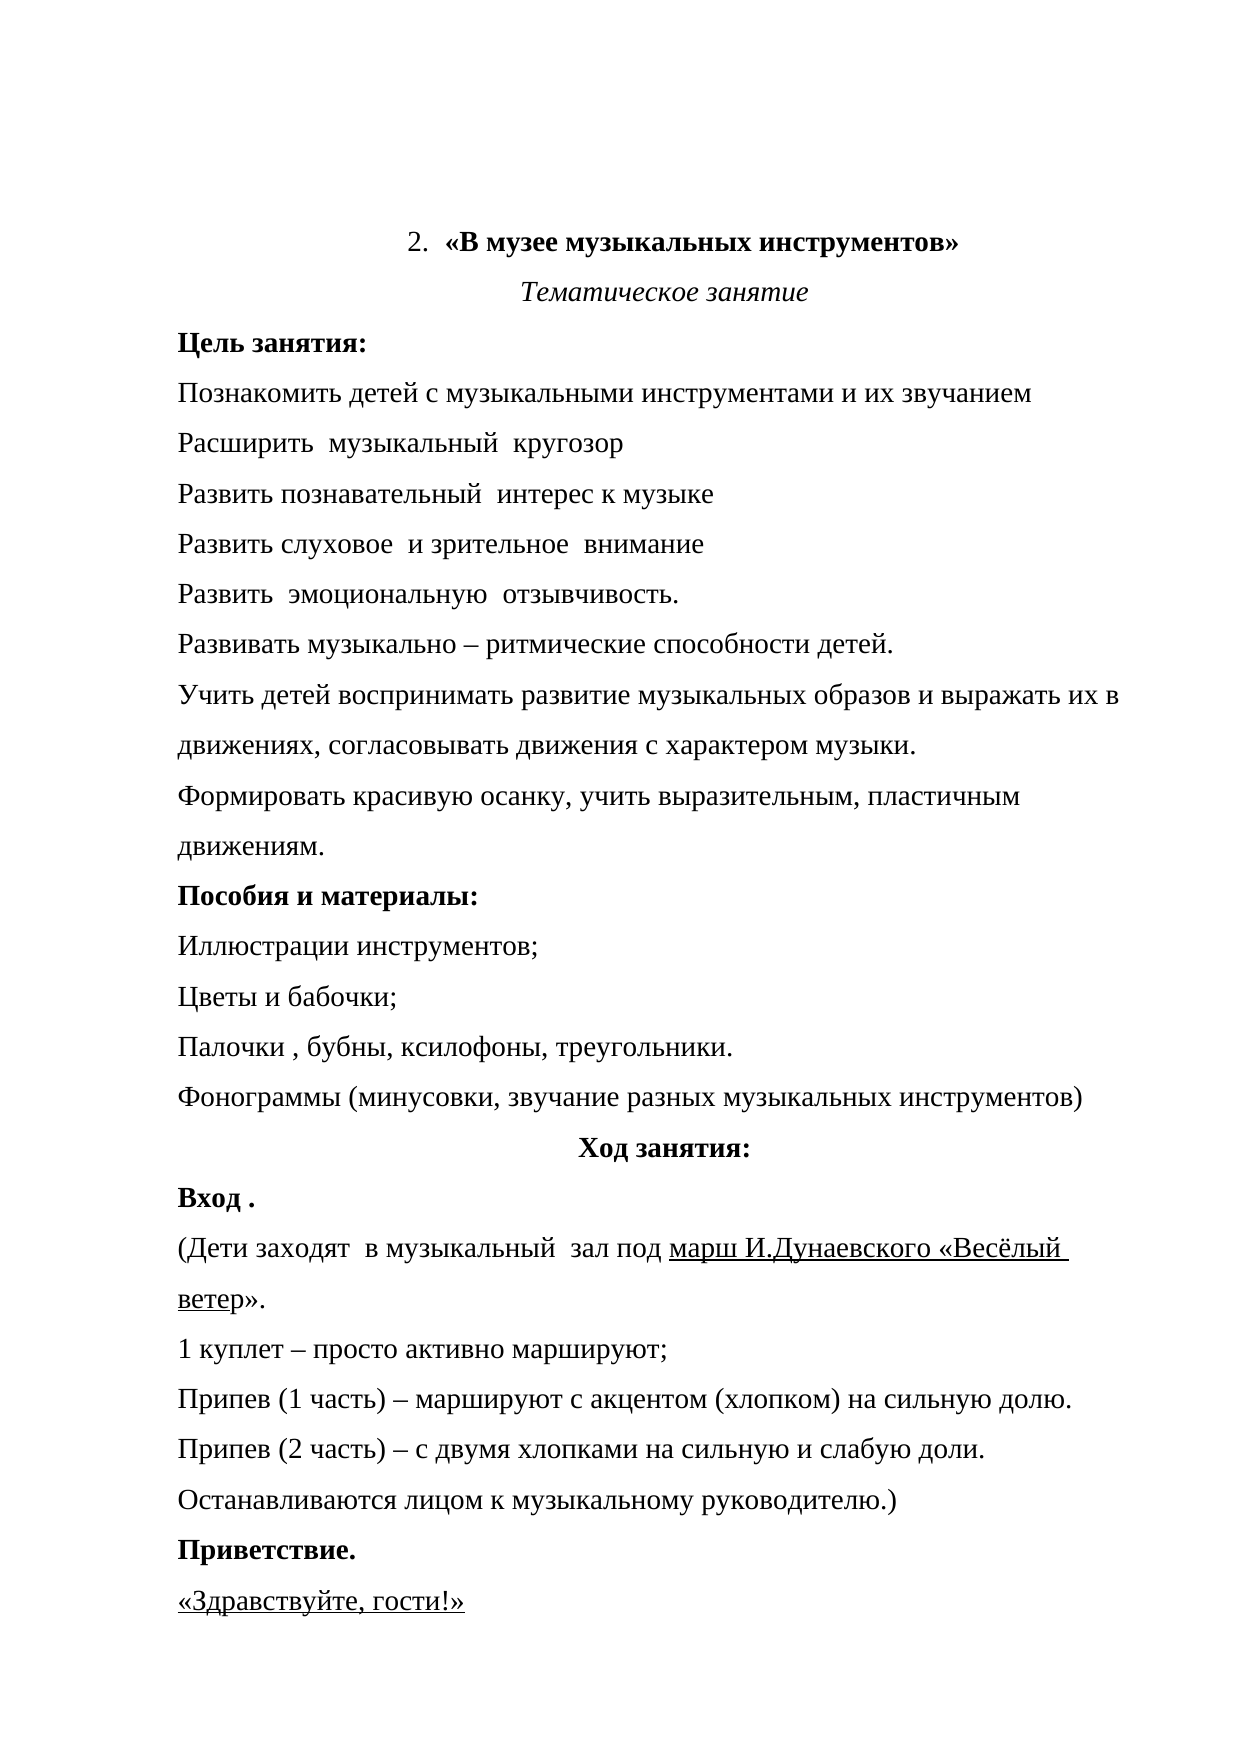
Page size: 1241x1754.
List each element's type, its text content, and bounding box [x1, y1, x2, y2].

text Развивать музыкально – ритмические способности детей. [177, 627, 1152, 660]
text Развить эмоциональную отзывчивость. [177, 576, 1152, 610]
text Познакомить детей с музыкальными инструментами и их звучанием [177, 375, 1152, 409]
text Расширить музыкальный кругозор [177, 425, 1152, 459]
list «В музее музыкальных инструментов» [215, 224, 1152, 258]
text Иллюстрации инструментов; [177, 928, 1152, 962]
text Цветы и бабочки; [177, 979, 1152, 1012]
text Учить детей воспринимать развитие музыкальных образов и выражать их в движениях, согласовывать движения с характером музыки. [177, 677, 1152, 761]
text Тематическое занятие [177, 274, 1152, 308]
text Пособия и материалы: [177, 878, 1152, 912]
text Фонограммы (минусовки, звучание разных музыкальных инструментов) [177, 1079, 1152, 1113]
text Припев (2 часть) – с двумя хлопками на сильную и слабую доли. [177, 1432, 1152, 1465]
text Формировать красивую осанку, учить выразительным, пластичным движениям. [177, 778, 1152, 861]
text Останавливаются лицом к музыкальному руководителю.) [177, 1482, 1152, 1516]
text Вход . [177, 1180, 1152, 1214]
text Развить познавательный интерес к музыке [177, 476, 1152, 509]
text Развить слуховое и зрительное внимание [177, 526, 1152, 559]
text Цель занятия: [177, 325, 1152, 358]
text Припев (1 часть) – маршируют с акцентом (хлопком) на сильную долю. [177, 1381, 1152, 1415]
text Приветствие. [177, 1532, 1152, 1566]
text «Здравствуйте, гости!» [177, 1583, 1152, 1616]
text 1 куплет – просто активно маршируют; [177, 1331, 1152, 1364]
text Ход занятия: [177, 1130, 1152, 1163]
text (Дети заходят в музыкальный зал под марш И.Дунаевского «Весёлый ветер». [177, 1230, 1152, 1314]
text Палочки , бубны, ксилофоны, треугольники. [177, 1029, 1152, 1063]
